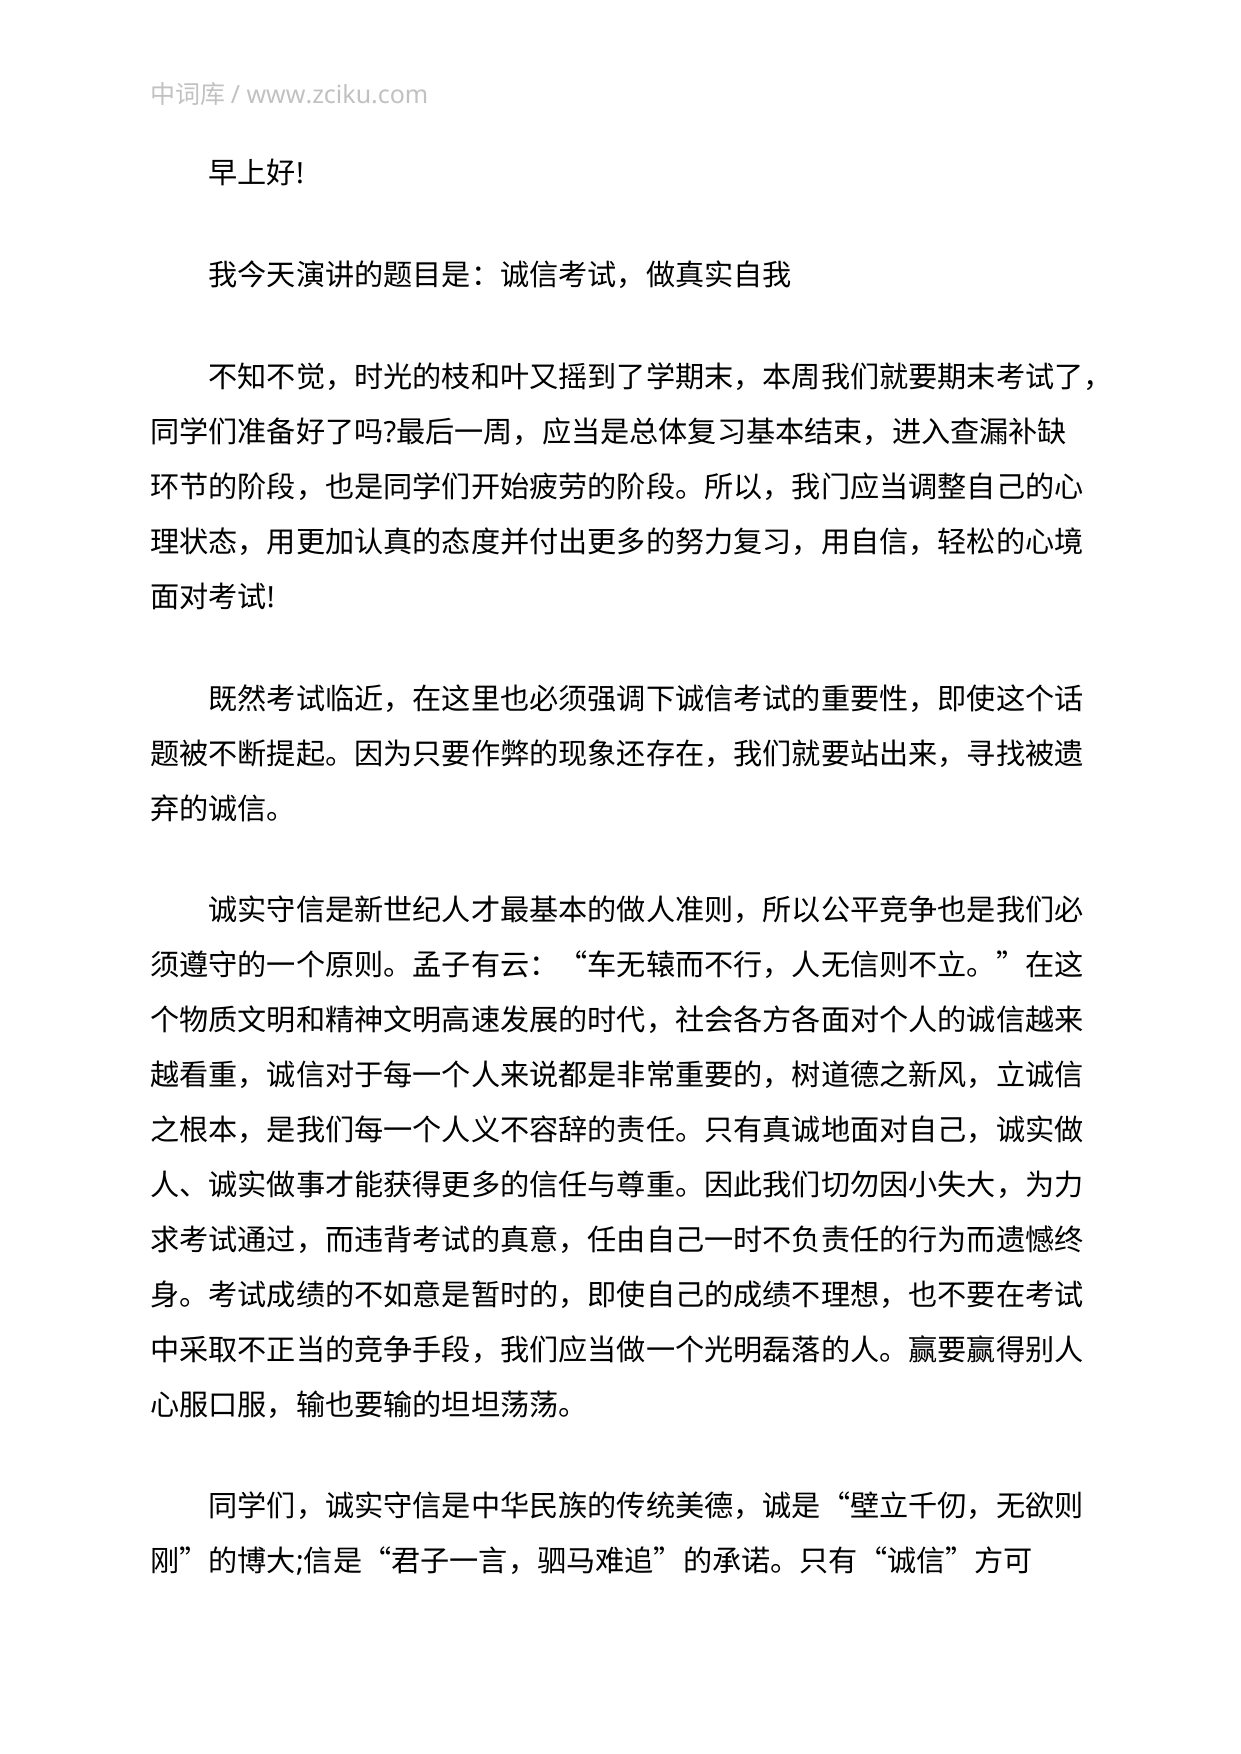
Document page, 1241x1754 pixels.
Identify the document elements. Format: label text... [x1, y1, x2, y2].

text 早上好! [150, 150, 1090, 192]
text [150, 1483, 1090, 1580]
text 诚实守信是新世纪人才最基本的做人准则，所以公平竞争也是我们必须遵守的一个原则。孟子有云：“车无辕而不行，人无信则不立。”在这个物质文明和精神文明高速发展的时代，社会各方各面对个人的诚信越来越看重，诚信对于每一个人来说都是非常重要的，树道德之新风，立诚信之根本，是我们每一个人义不容辞的责任。只有真诚地面对自己，诚实做人、诚实做事才能获得更多的信任与尊重。因此我们切勿因小失大，为力求考试通过，而违背考试的真意，任由自己一时不负责任的行为而遗憾终身。考试成绩的不如意是暂时的，即使自己的成绩不理想，也不要在考试中采取不正当的竞争手段，我们应当做一个光明磊落的人。赢要赢得别人心服口服，输也要输的坦坦荡荡。 [150, 887, 1090, 1423]
text 既然考试临近，在这里也必须强调下诚信考试的重要性，即使这个话题被不断提起。因为只要作弊的现象还存在，我们就要站出来，寻找被遗弃的诚信。 [150, 675, 1090, 827]
text 不知不觉，时光的枝和叶又摇到了学期末，本周我们就要期末考试了，同学们准备好了吗?最后一周，应当是总体复习基本结束，进入查漏补缺环节的阶段，也是同学们开始疲劳的阶段。所以，我门应当调整自己的心理状态，用更加认真的态度并付出更多的努力复习，用自信，轻松的心境面对考试! [150, 354, 1090, 616]
text 我今天演讲的题目是：诚信考试，做真实自我 [150, 252, 1090, 294]
